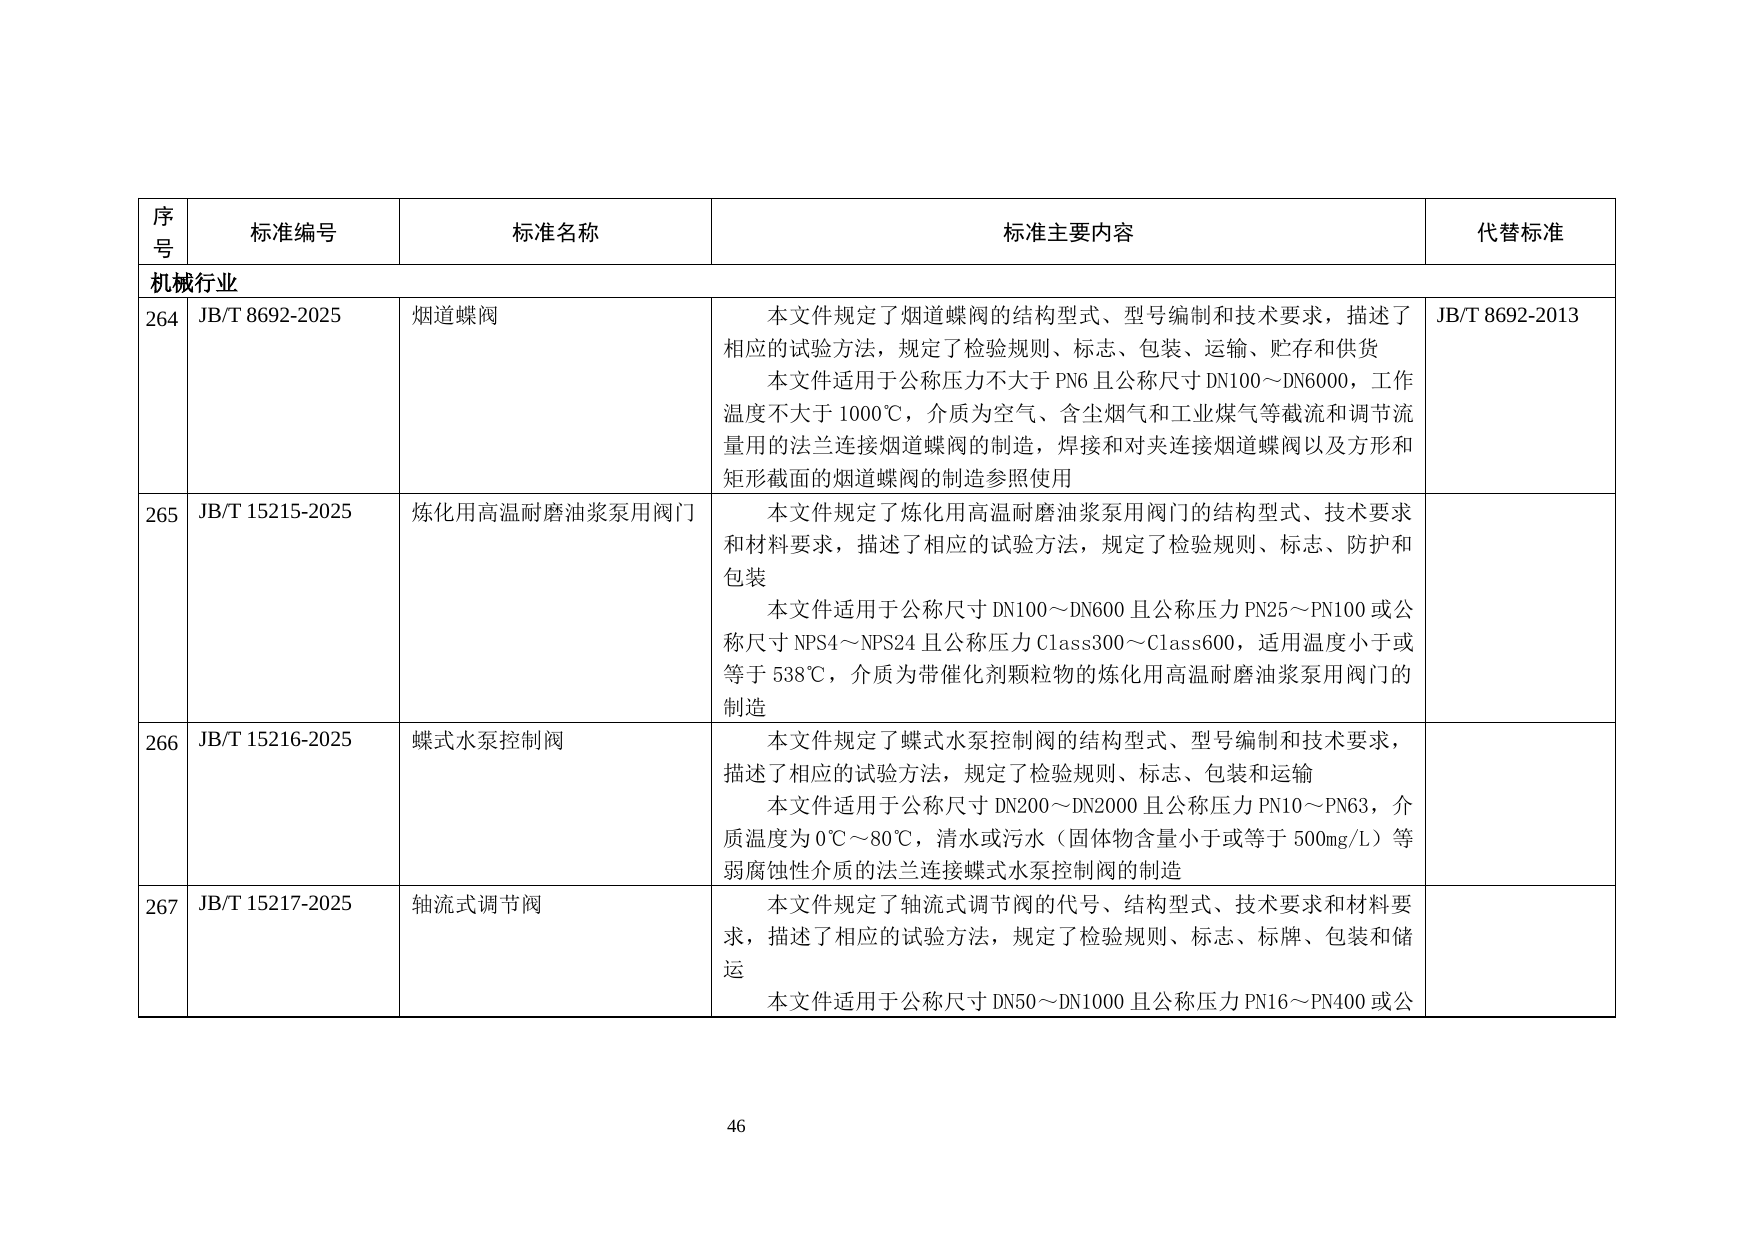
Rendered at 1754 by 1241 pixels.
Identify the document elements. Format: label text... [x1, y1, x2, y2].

table_cell JB/T 8692-2025 [188, 298, 399, 493]
table_cell [139, 886, 187, 1016]
table_cell [1426, 723, 1615, 885]
table_cell [1426, 494, 1615, 722]
table_header 标准主要内容 [712, 199, 1425, 264]
table_cell 本文件规定了蝶式水泵控制阀的结构型式、型号编制和技术要求，描述了相应的试验方法，规定了检验规则、标志、包装和运输 本文件适用于公称尺寸DN200～DN2000且公称压力PN10～PN63，介质温度为0℃～80℃，清水或污水（固体物含量小于或等于500mg/L）等弱腐蚀性介质的法兰连接蝶式水泵控制阀的制造 [712, 723, 1425, 885]
table_cell [1426, 886, 1615, 1016]
table_cell 本文件规定了烟道蝶阀的结构型式、型号编制和技术要求，描述了相应的试验方法，规定了检验规则、标志、包装、运输、贮存和供货 本文件适用于公称压力不大于PN6且公称尺寸DN100～DN6000，工作温度不大于1000℃，介质为空气、含尘烟气和工业煤气等截流和调节流量用的法兰连接烟道蝶阀的制造，焊接和对夹连接烟道蝶阀以及方形和矩形截面的烟道蝶阀的制造参照使用 [712, 298, 1425, 493]
table_cell 烟道蝶阀 [400, 298, 711, 493]
table_cell [139, 723, 187, 885]
table_cell [139, 298, 187, 493]
table_cell 炼化用高温耐磨油浆泵用阀门 [400, 494, 711, 722]
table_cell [712, 886, 1425, 1016]
table_cell JB/T 8692-2013 [1426, 298, 1615, 493]
table_cell 机械行业 [139, 265, 1615, 297]
table_cell [139, 494, 187, 722]
table_header 标准编号 [188, 199, 399, 264]
table_cell JB/T 15217-2025 [188, 886, 399, 1016]
table_cell JB/T 15215-2025 [188, 494, 399, 722]
table_cell 轴流式调节阀 [400, 886, 711, 1016]
table_header 标准名称 [400, 199, 711, 264]
table_cell 本文件规定了炼化用高温耐磨油浆泵用阀门的结构型式、技术要求和材料要求，描述了相应的试验方法，规定了检验规则、标志、防护和包装 本文件适用于公称尺寸DN100～DN600且公称压力PN25～PN100或公称尺寸NPS4～NPS24且公称压力Class300～Class600，适用温度小于或等于538℃，介质为带催化剂颗粒物的炼化用高温耐磨油浆泵用阀门的制造 [712, 494, 1425, 722]
table_cell 蝶式水泵控制阀 [400, 723, 711, 885]
table_header 代替标准 [1426, 199, 1615, 264]
table_header 序号 [139, 199, 187, 264]
table_cell JB/T 15216-2025 [188, 723, 399, 885]
